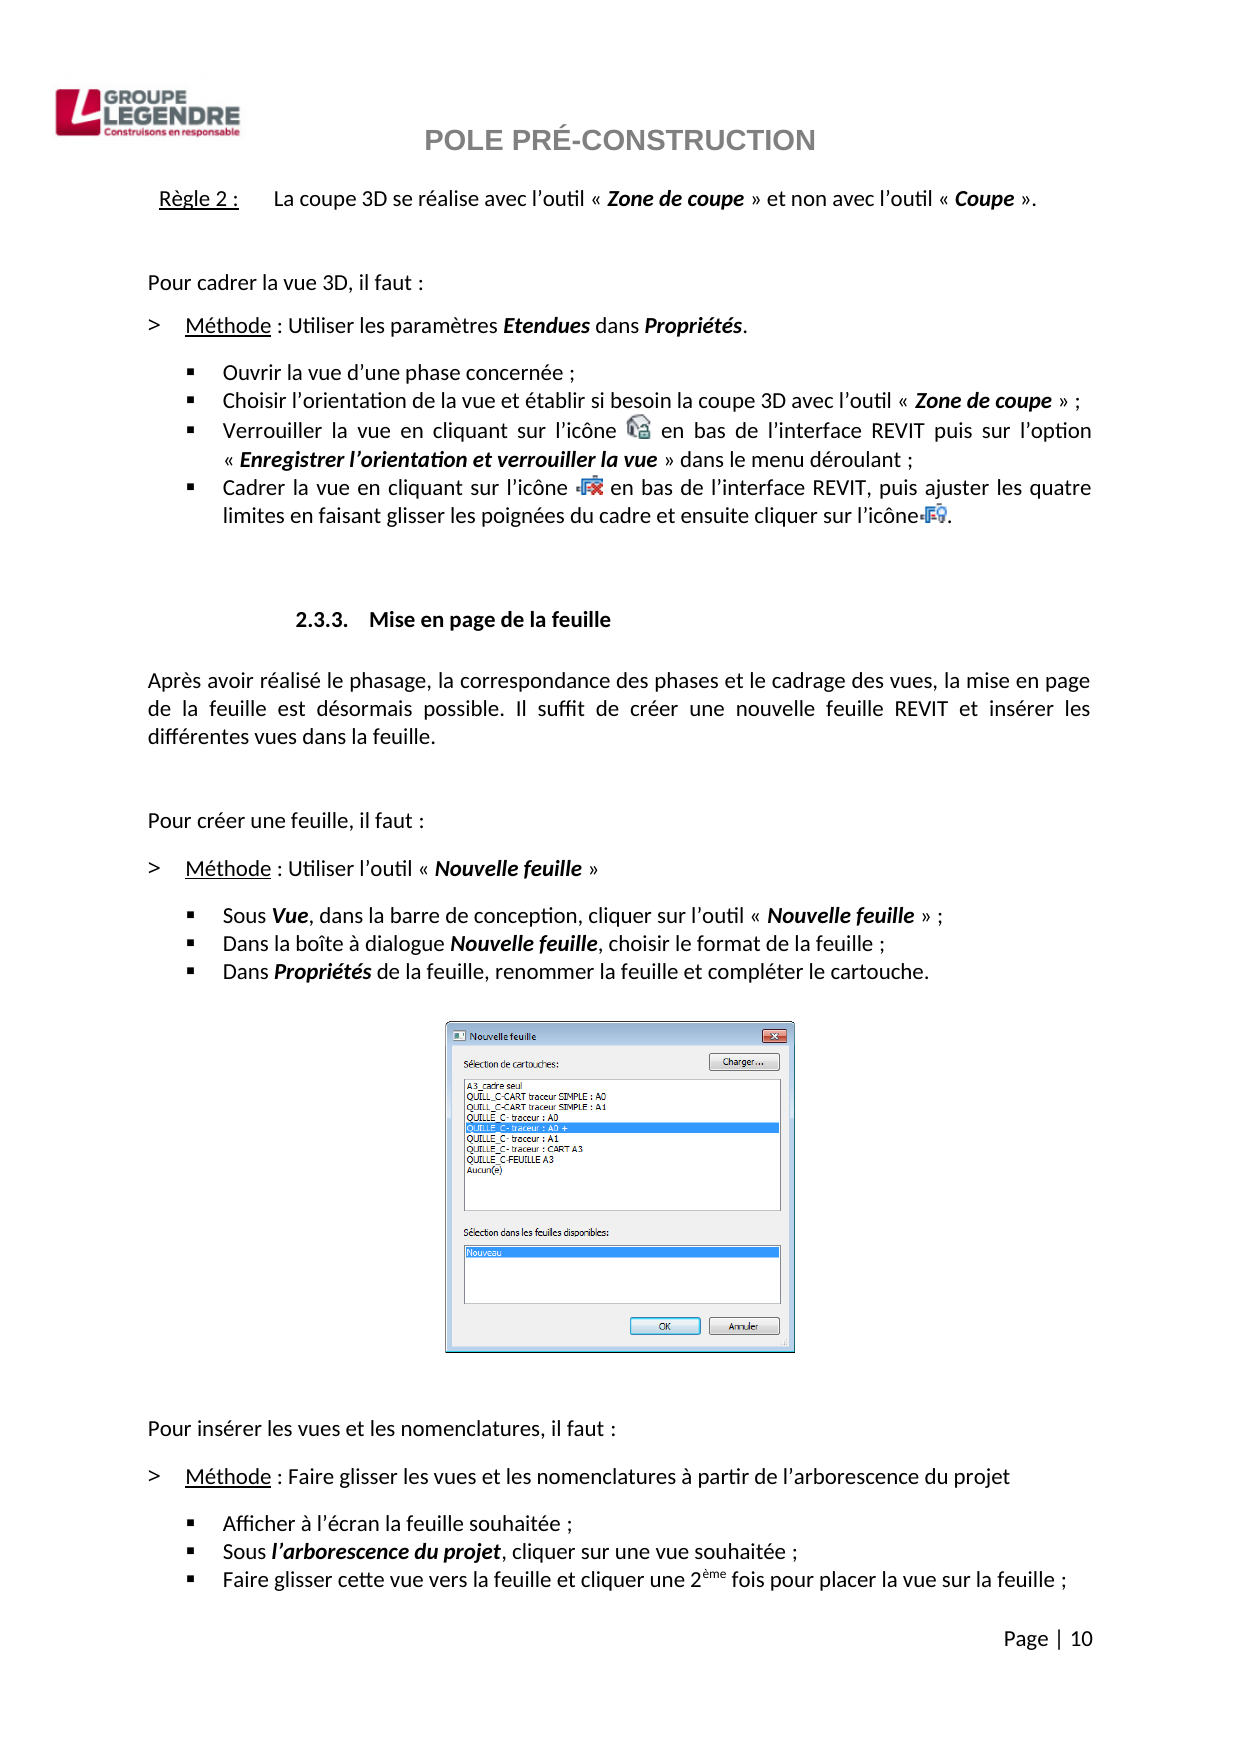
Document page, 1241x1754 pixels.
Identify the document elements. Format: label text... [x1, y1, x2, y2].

table_cell La coupe 3D se réalise avec l’outil « Zone de coupe » et non avec l’outil « Coupe ». [262, 184, 1112, 212]
list Méthode : Utiliser l’outil « Nouvelle feuille » [148, 852, 1093, 883]
list Ouvrir la vue d’une phase concernée ; [185, 358, 1093, 386]
text Pour cadrer la vue 3D, il faut : [148, 268, 1093, 296]
picture [919, 502, 947, 523]
table_cell Règle 2 : [148, 184, 262, 212]
list Sous l’arborescence du projet, cliquer sur une vue souhaitée ; [185, 1537, 1093, 1565]
list Verrouiller la vue en cliquant sur l’icône en bas de l’interface REVIT puis sur l’option « Enregistrer l’orientation et verrouiller la vue » dans le menu déroulant ; [185, 414, 1093, 473]
list Cadrer la vue en cliquant sur l’icône en bas de l’interface REVIT, puis ajuster les quatre limites en faisant glisser les poignées du cadre et ensuite cliquer sur l’icône. [185, 473, 1093, 529]
list Faire glisser cette vue vers la feuille et cliquer une 2ème fois pour placer la vue sur la feuille ; [185, 1565, 1093, 1593]
list Méthode : Utiliser les paramètres Etendues dans Propriétés. [148, 309, 1093, 340]
list Dans la boîte à dialogue Nouvelle feuille, choisir le format de la feuille ; [185, 929, 1093, 957]
text Pour insérer les vues et les nomenclatures, il faut : [148, 1414, 1093, 1442]
list Choisir l’orientation de la vue et établir si besoin la coupe 3D avec l’outil « Zone de coupe » ; [185, 386, 1093, 414]
list Dans Propriétés de la feuille, renommer la feuille et compléter le cartouche. [185, 957, 1093, 985]
picture [44, 73, 252, 150]
list Sous Vue, dans la barre de conception, cliquer sur l’outil « Nouvelle feuille » ; [185, 901, 1093, 929]
list Méthode : Faire glisser les vues et les nomenclatures à partir de l’arborescence du projet [148, 1460, 1093, 1491]
list Afficher à l’écran la feuille souhaitée ; [185, 1509, 1093, 1537]
picture [575, 474, 603, 495]
subtitle Mise en page de la feuille [295, 606, 1093, 634]
text Après avoir réalisé le phasage, la correspondance des phases et le cadrage des vues, la mise en page de la feuille est désormais possible. Il suffit de créer une nouvelle feuille REVIT et insérer les différentes vues dans la feuille. [148, 666, 1093, 750]
picture [437, 1012, 803, 1359]
picture [626, 413, 652, 439]
text Pour créer une feuille, il faut : [148, 806, 1093, 834]
